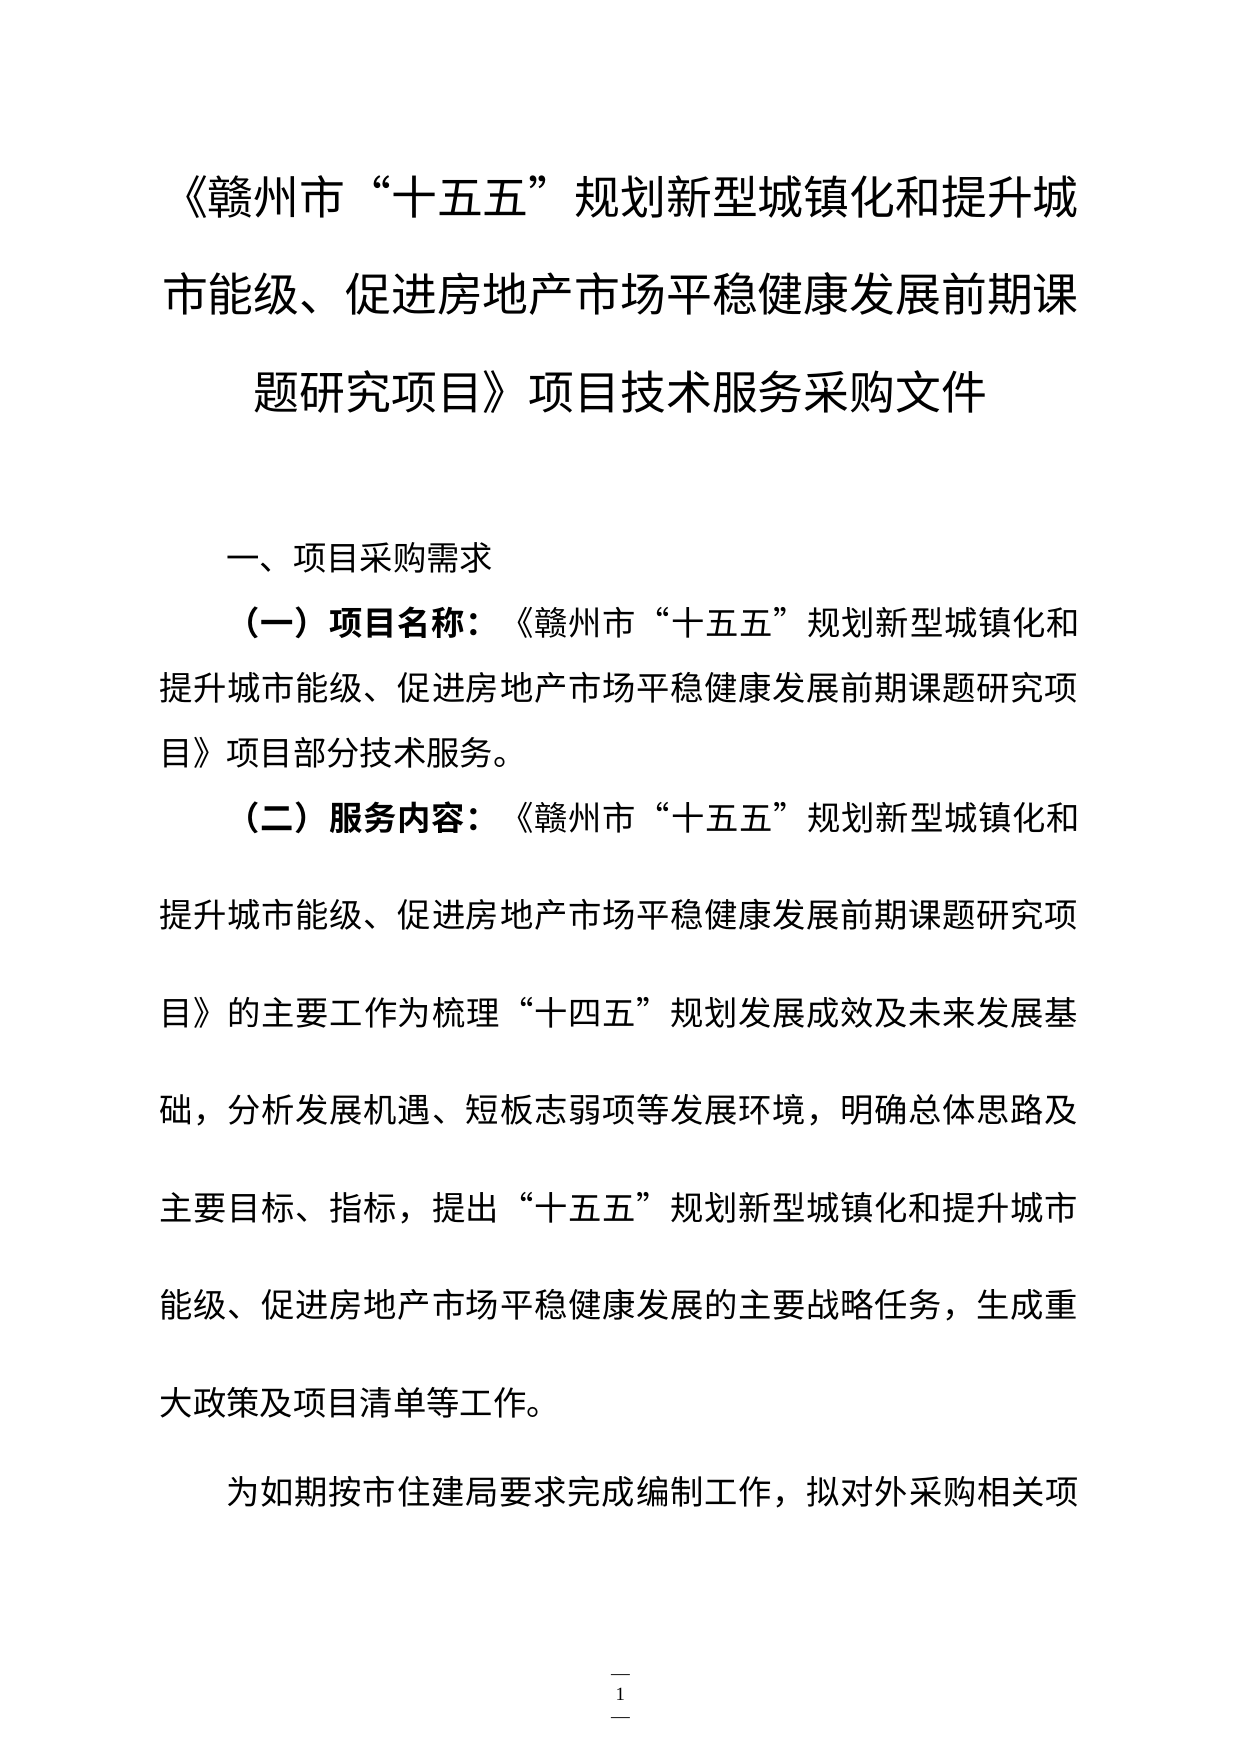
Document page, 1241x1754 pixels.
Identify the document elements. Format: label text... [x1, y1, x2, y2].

text （二）服务内容：《赣州市“十五五”规划新型城镇化和提升城市能级、促进房地产市场平稳健康发展前期课题研究项目》的主要工作为梳理“十四五”规划发展成效及未来发展基础，分析发展机遇、短板志弱项等发展环境，明确总体思路及主要目标、指标，提出“十五五”规划新型城镇化和提升城市能级、促进房地产市场平稳健康发展的主要战略任务，生成重大政策及项目清单等工作。 [159, 783, 1081, 1433]
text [159, 1457, 1081, 1522]
text （一）项目名称：《赣州市“十五五”规划新型城镇化和提升城市能级、促进房地产市场平稳健康发展前期课题研究项目》项目部分技术服务。 [159, 588, 1081, 783]
text 一、项目采购需求 [159, 523, 1081, 588]
text 《赣州市“十五五”规划新型城镇化和提升城市能级、促进房地产市场平稳健康发展前期课题研究项目》项目技术服务采购文件 [159, 146, 1081, 438]
